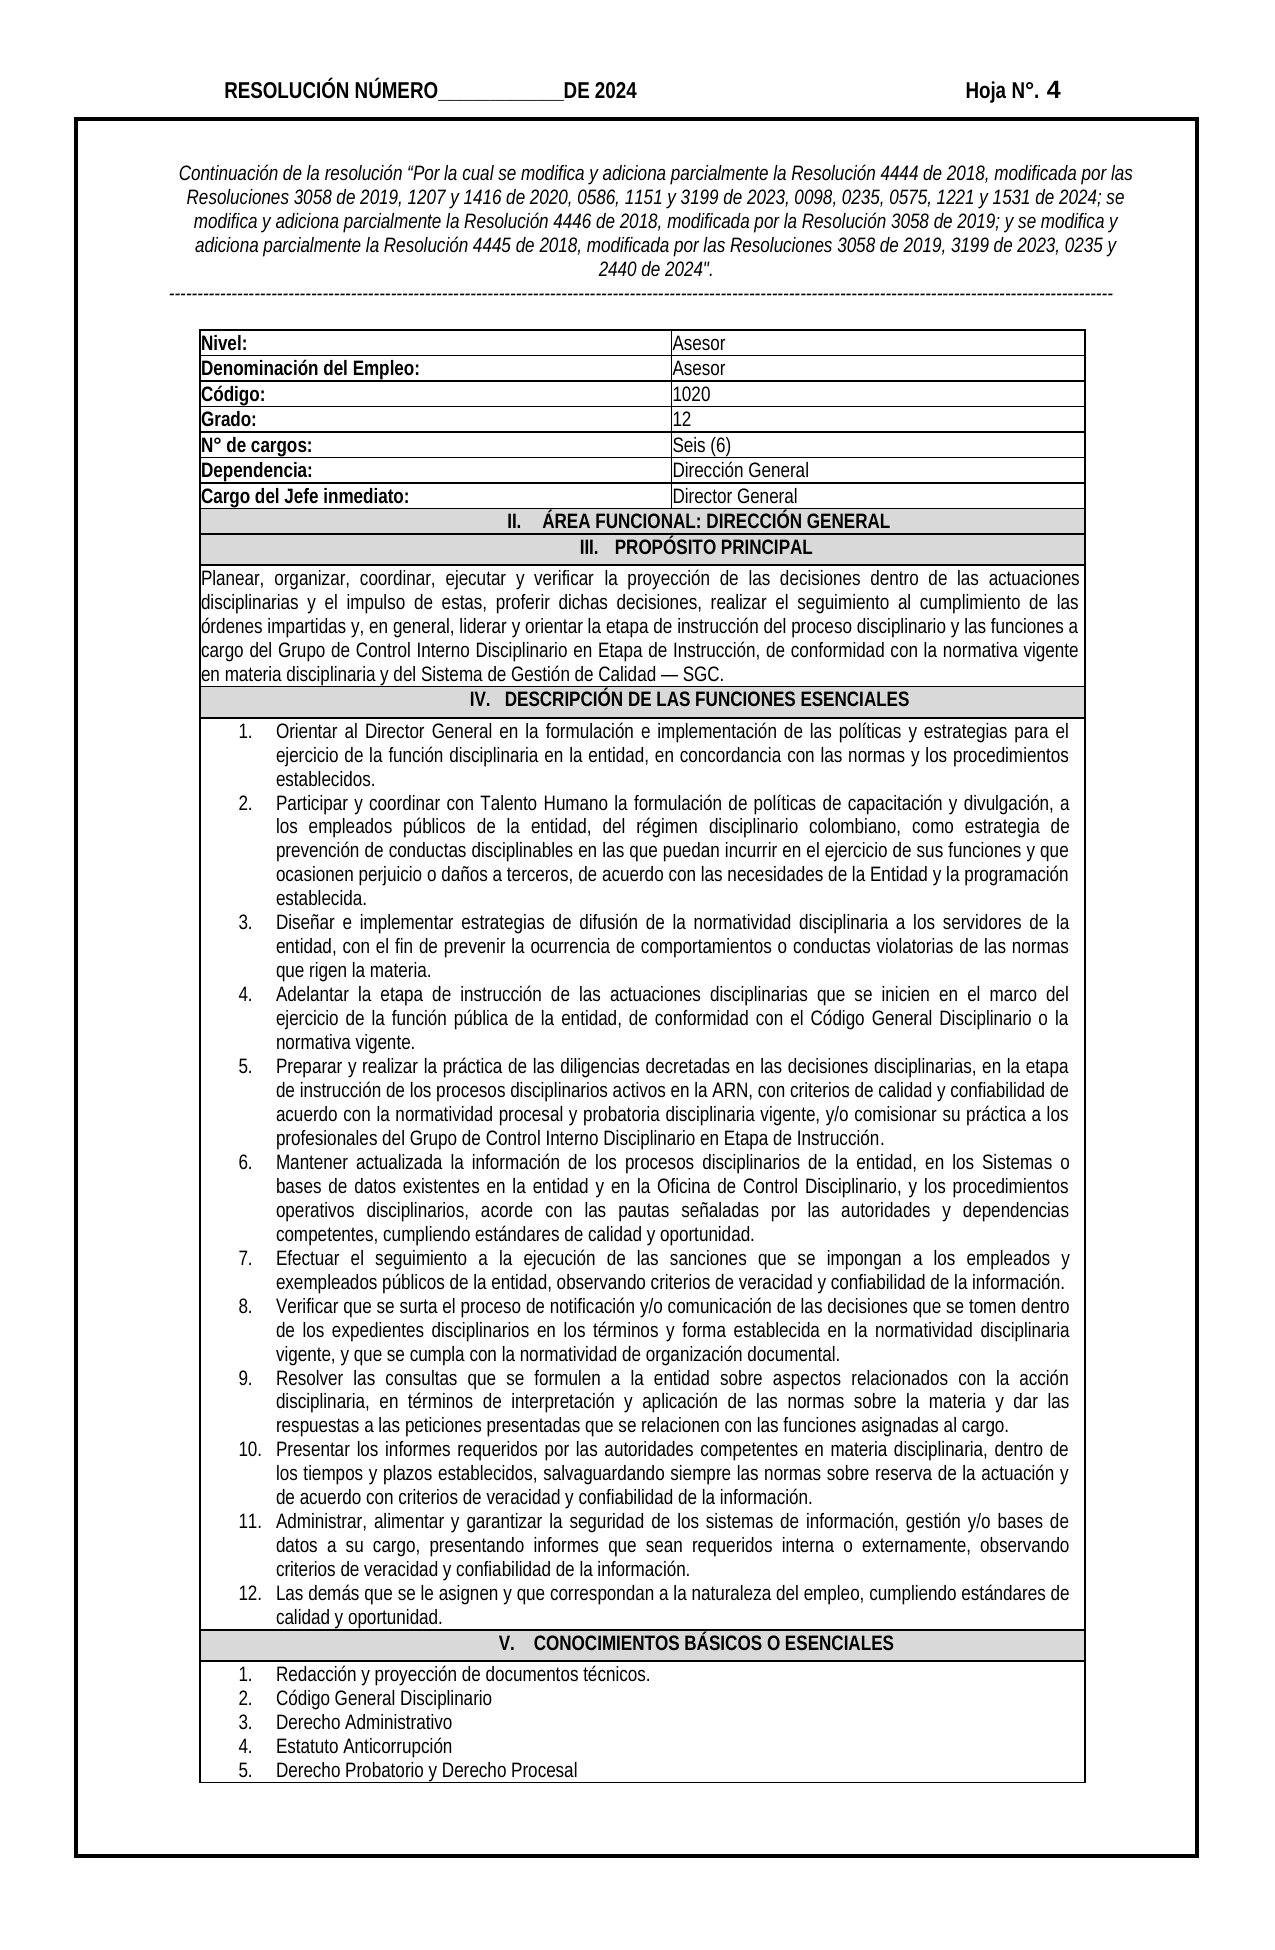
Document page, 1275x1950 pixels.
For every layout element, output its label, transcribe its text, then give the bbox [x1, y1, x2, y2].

table_cell Nivel: [201, 331, 671, 354]
table_cell 12 [672, 407, 1084, 431]
table_cell Planear, organizar, coordinar, ejecutar y verificar la proyección de las decisiones dentro de las actuaciones disciplinarias y el impulso de estas, proferir dichas decisiones, realizar el seguimiento al cumplimiento de las órdenes impartidas y, en general, liderar y orientar la etapa de instrucción del proceso disciplinario y las funciones a cargo del Grupo de Control Interno Disciplinario en Etapa de Instrucción, de conformidad con la normativa vigente en materia disciplinaria y del Sistema de Gestión de Calidad ― SGC. [201, 566, 1084, 686]
table_cell CONOCIMIENTOS BÁSICOS O ESENCIALES [201, 1631, 1084, 1660]
table_cell Orientar al Director General en la formulación e implementación de las políticas y estrategias para el ejercicio de la función disciplinaria en la entidad, en concordancia con las normas y los procedimientos establecidos. Participar y coordinar con Talento Humano la formulación de políticas de capacitación y divulgación, a los empleados públicos de la entidad, del régimen disciplinario colombiano, como estrategia de prevención de conductas disciplinables en las que puedan incurrir en el ejercicio de sus funciones y que ocasionen perjuicio o daños a terceros, de acuerdo con las necesidades de la Entidad y la programación establecida. Diseñar e implementar estrategias de difusión de la normatividad disciplinaria a los servidores de la entidad, con el fin de prevenir la ocurrencia de comportamientos o conductas violatorias de las normas que rigen la materia. Adelantar la etapa de instrucción de las actuaciones disciplinarias que se inicien en el marco del ejercicio de la función pública de la entidad, de conformidad con el Código General Disciplinario o la normativa vigente. Preparar y realizar la práctica de las diligencias decretadas en las decisiones disciplinarias, en la etapa de instrucción de los procesos disciplinarios activos en la ARN, con criterios de calidad y confiabilidad de acuerdo con la normatividad procesal y probatoria disciplinaria vigente, y/o comisionar su práctica a los profesionales del Grupo de Control Interno Disciplinario en Etapa de Instrucción. Mantener actualizada la información de los procesos disciplinarios de la entidad, en los Sistemas o bases de datos existentes en la entidad y en la Oficina de Control Disciplinario, y los procedimientos operativos disciplinarios, acorde con las pautas señaladas por las autoridades y dependencias competentes, cumpliendo estándares de calidad y oportunidad. Efectuar el seguimiento a la ejecución de las sanciones que se impongan a los empleados y exempleados públicos de la entidad, observando criterios de veracidad y confiabilidad de la información. Verificar que se surta el proceso de notificación y/o comunicación de las decisiones que se tomen dentro de los expedientes disciplinarios en los términos y forma establecida en la normatividad disciplinaria vigente, y que se cumpla con la normatividad de organización documental. Resolver las consultas que se formulen a la entidad sobre aspectos relacionados con la acción disciplinaria, en términos de interpretación y aplicación de las normas sobre la materia y dar las respuestas a las peticiones presentadas que se relacionen con las funciones asignadas al cargo. Presentar los informes requeridos por las autoridades competentes en materia disciplinaria, dentro de los tiempos y plazos establecidos, salvaguardando siempre las normas sobre reserva de la actuación y de acuerdo con criterios de veracidad y confiabilidad de la información. Administrar, alimentar y garantizar la seguridad de los sistemas de información, gestión y/o bases de datos a su cargo, presentando informes que sean requeridos interna o externamente, observando criterios de veracidad y confiabilidad de la información. Las demás que se le asignen y que correspondan a la naturaleza del empleo, cumpliendo estándares de calidad y oportunidad. [201, 719, 1084, 1629]
table_cell Asesor [672, 331, 1084, 354]
table_cell Dirección General [672, 458, 1084, 482]
table_cell N° de cargos: [201, 433, 671, 457]
table_cell Asesor [672, 356, 1084, 380]
table_cell 1020 [672, 382, 1084, 406]
table_cell Código: [201, 382, 671, 406]
table_cell DESCRIPCIÓN DE LAS FUNCIONES ESENCIALES [201, 687, 1084, 717]
table_cell Denominación del Empleo: [201, 356, 671, 380]
table_cell Director General [672, 484, 1084, 508]
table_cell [201, 1662, 1084, 1782]
table_cell Seis (6) [672, 433, 1084, 457]
table_cell PROPÓSITO PRINCIPAL [201, 535, 1084, 564]
table_cell Grado: [201, 407, 671, 431]
table_cell ÁREA FUNCIONAL: DIRECCIÓN GENERAL [201, 509, 1084, 533]
table_cell Cargo del Jefe inmediato: [201, 484, 671, 508]
table_cell Dependencia: [201, 458, 671, 482]
